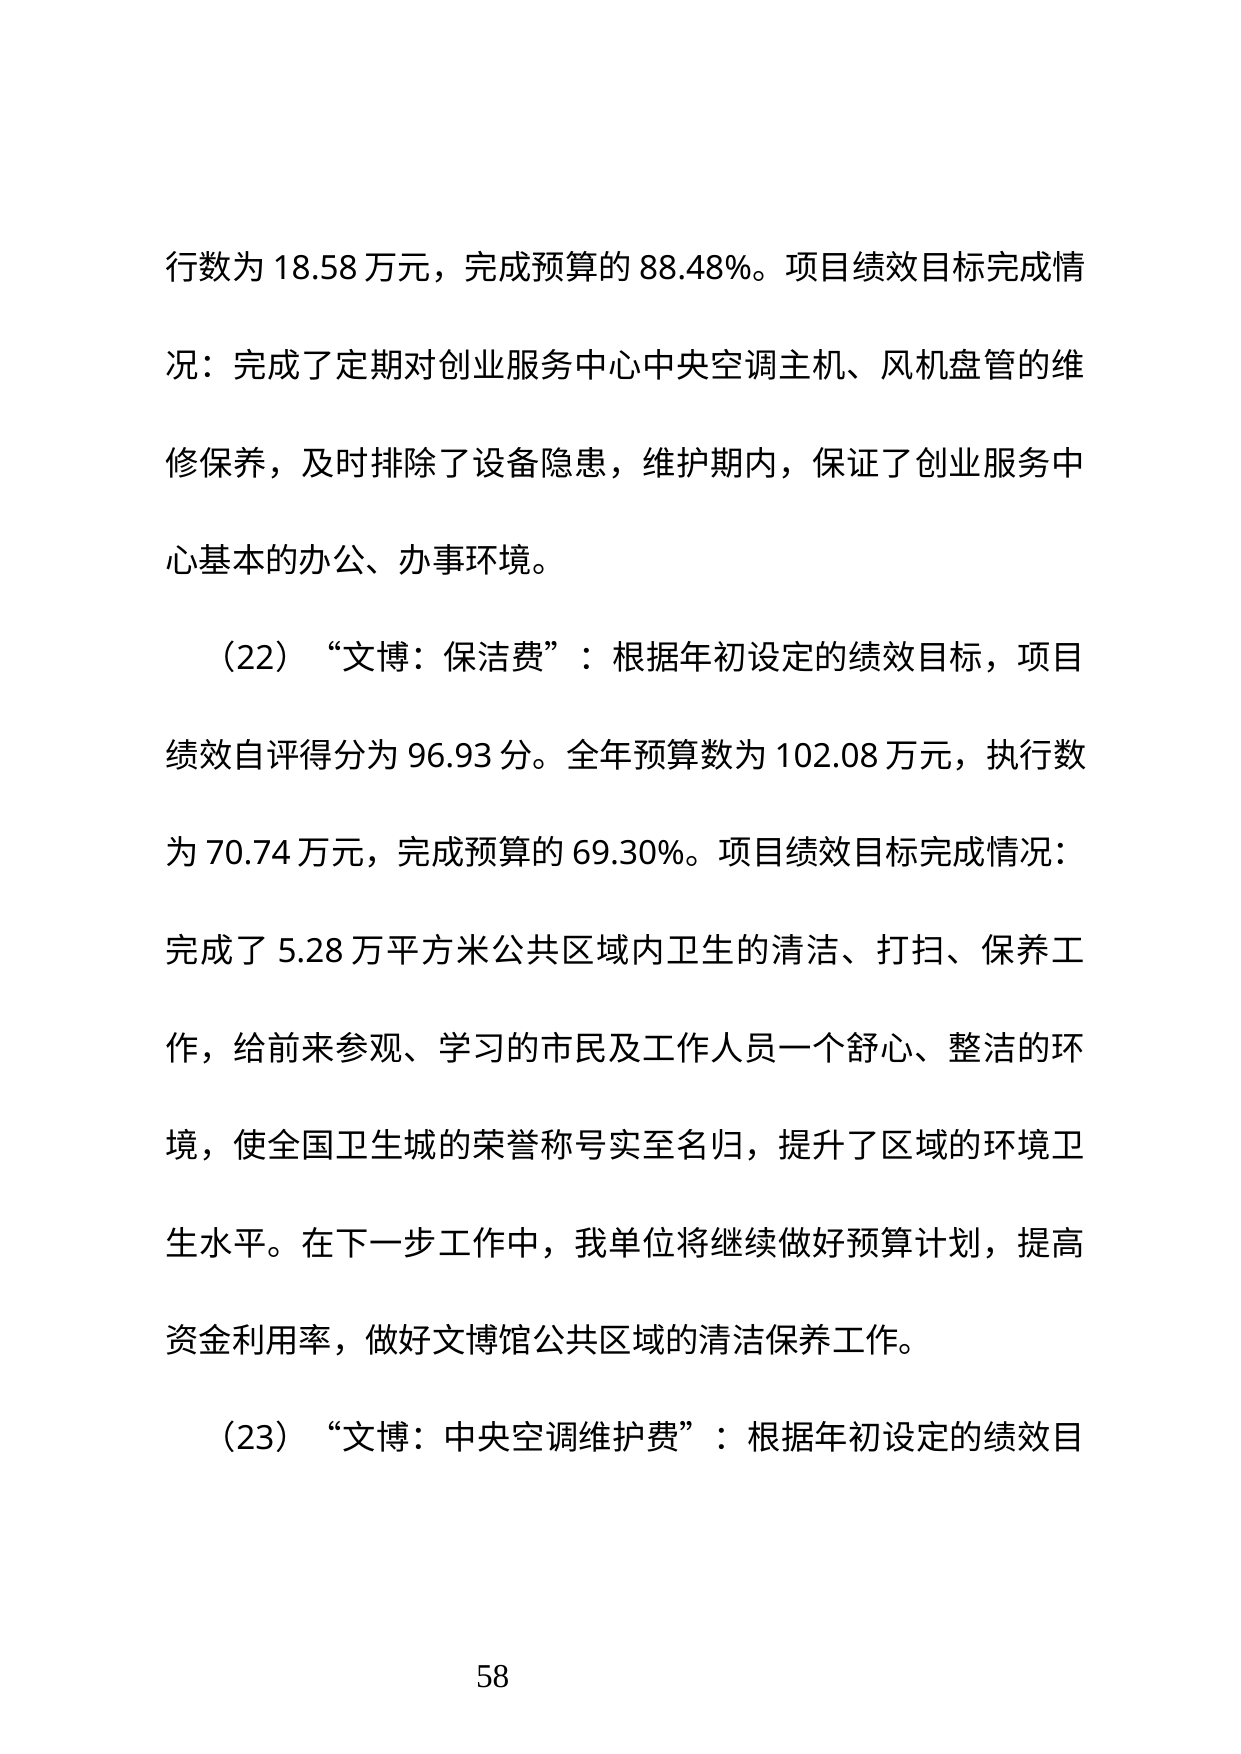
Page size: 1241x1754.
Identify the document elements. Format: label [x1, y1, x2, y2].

text [165, 233, 1087, 1468]
